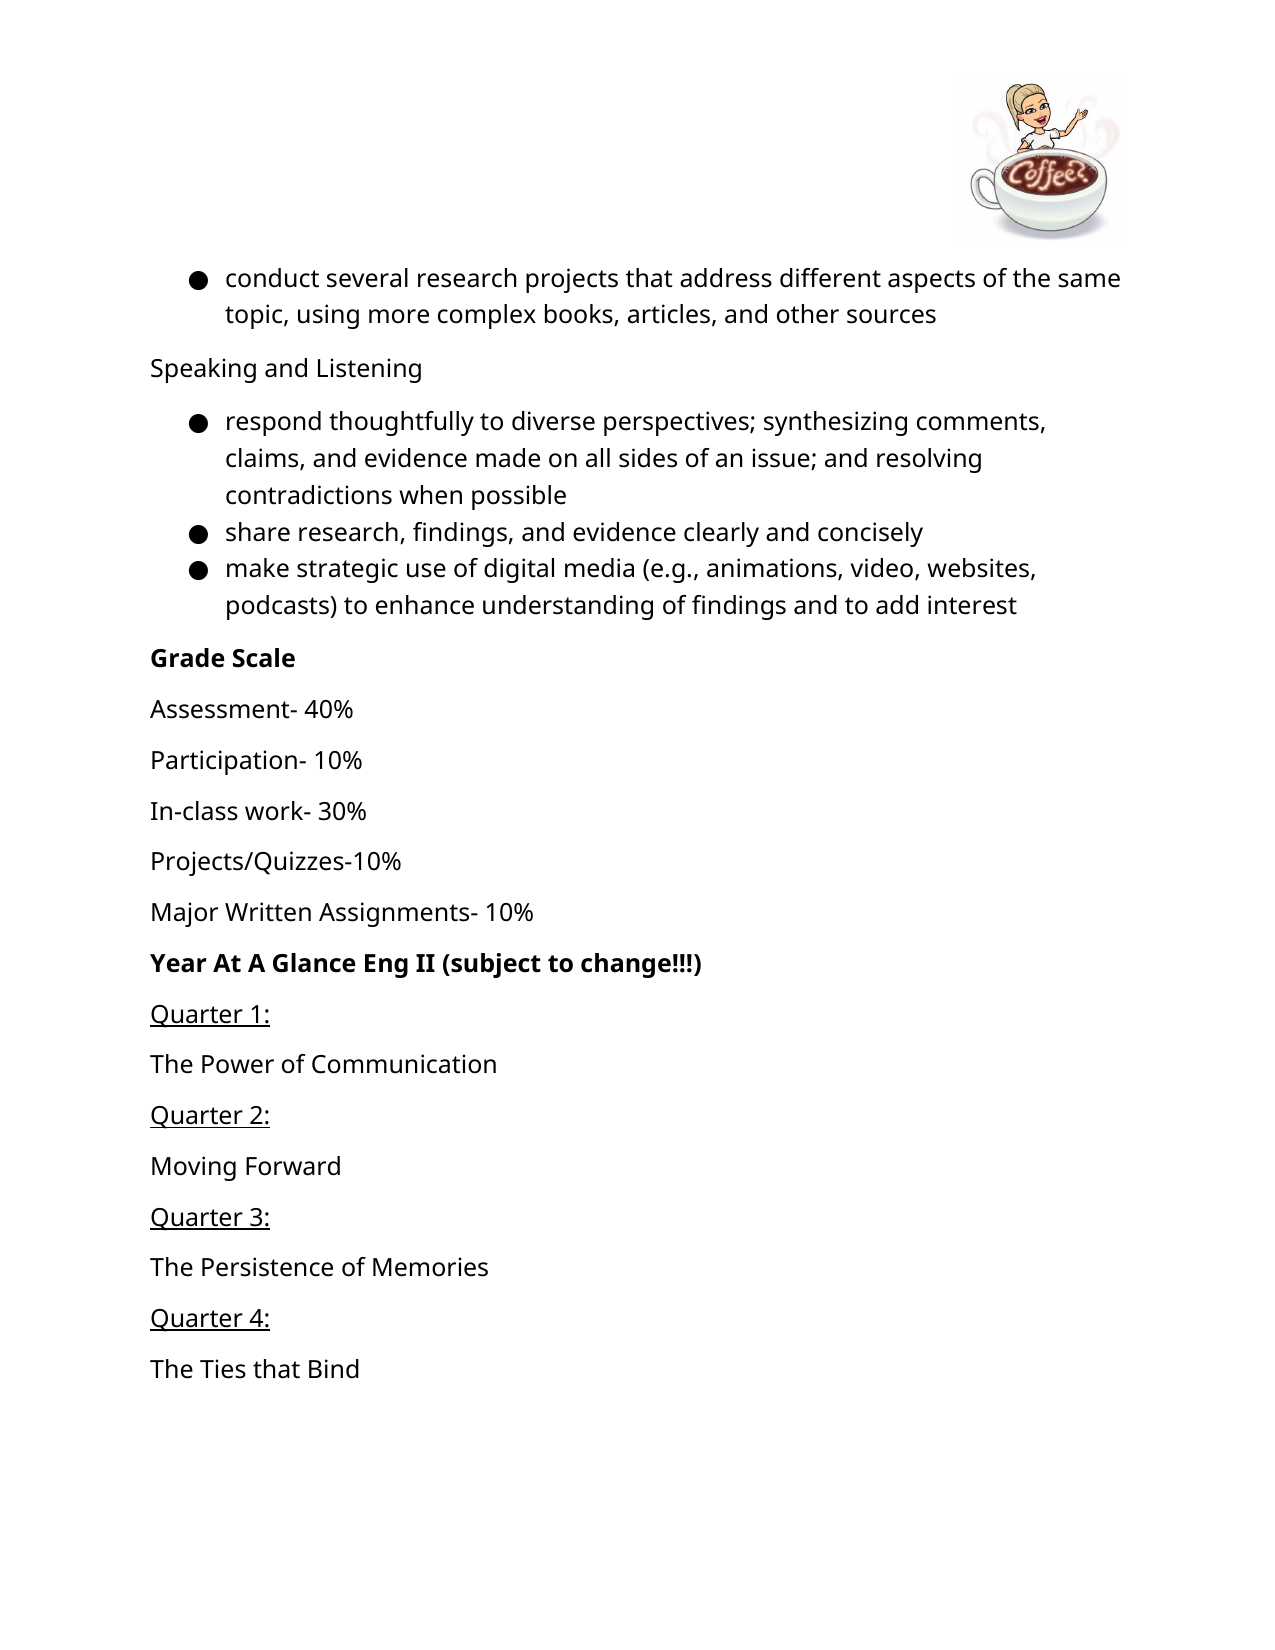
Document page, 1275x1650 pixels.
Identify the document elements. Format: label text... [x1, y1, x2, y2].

text The Persistence of Memories [150, 1250, 1125, 1284]
list respond thoughtfully to diverse perspectives; synthesizing comments, claims, and evidence made on all sides of an issue; and resolving contradictions when possible [187, 404, 1125, 511]
text Moving Forward [150, 1148, 1125, 1182]
text Assessment- 40% [150, 692, 1125, 726]
list conduct several research projects that address different aspects of the same topic, using more complex books, articles, and other sources [187, 260, 1125, 331]
text Major Written Assignments- 10% [150, 895, 1125, 929]
text Grade Scale [150, 641, 1125, 675]
picture [958, 75, 1125, 242]
text Projects/Quizzes-10% [150, 844, 1125, 878]
list share research, findings, and evidence clearly and concisely [187, 514, 1125, 548]
text Quarter 1: [150, 996, 1125, 1030]
text Participation- 10% [150, 743, 1125, 777]
text Quarter 2: [150, 1098, 1125, 1132]
text Year At A Glance Eng II (subject to change!!!) [150, 946, 1125, 979]
text The Ties that Bind [150, 1351, 1125, 1385]
text Quarter 3: [150, 1199, 1125, 1233]
text Speaking and Listening [150, 350, 1125, 384]
text The Power of Communication [150, 1047, 1125, 1081]
text Quarter 4: [150, 1301, 1125, 1335]
text In-class work- 30% [150, 793, 1125, 827]
list make strategic use of digital media (e.g., animations, video, websites, podcasts) to enhance understanding of findings and to add interest [187, 551, 1125, 622]
